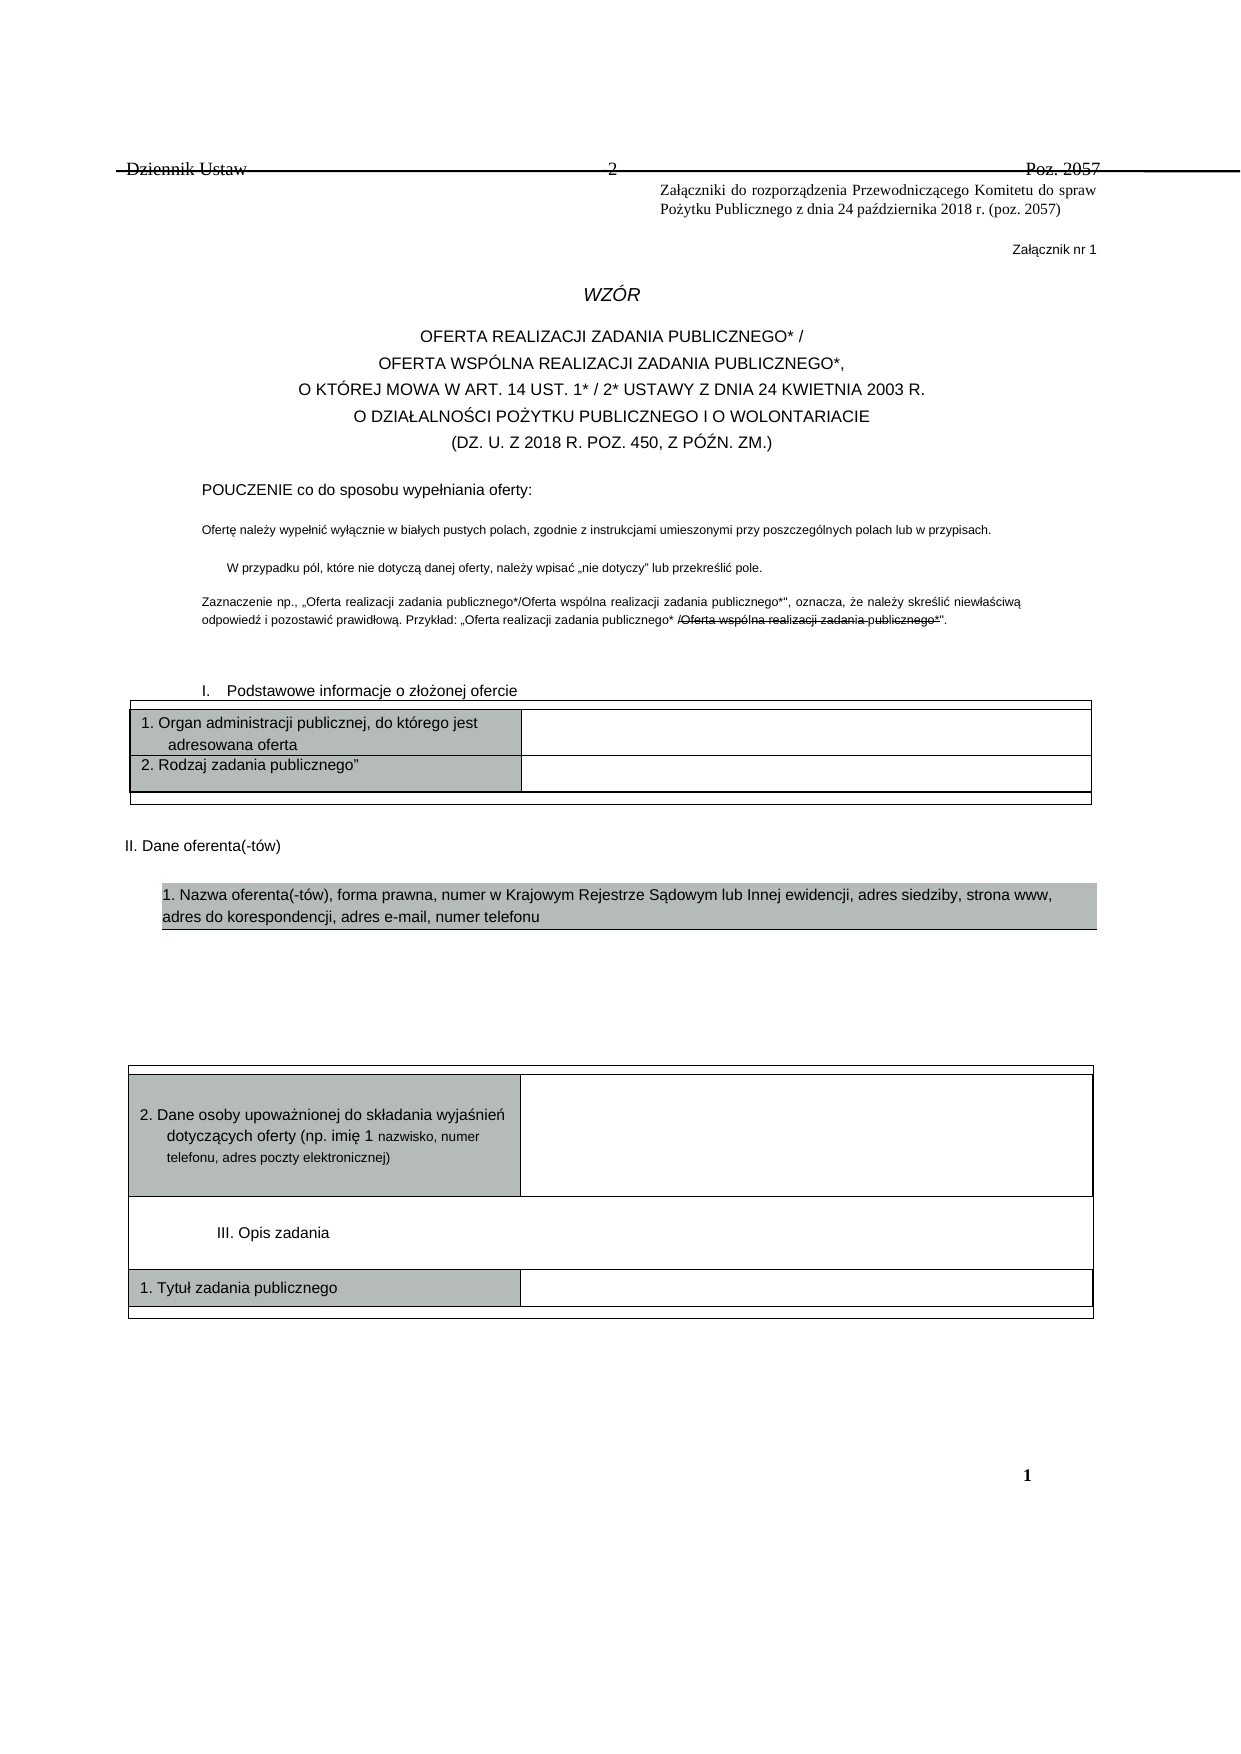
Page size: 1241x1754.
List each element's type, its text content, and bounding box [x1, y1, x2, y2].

text II. Dane oferenta(-tów) [124, 837, 1097, 855]
table_cell [522, 756, 1091, 791]
text O DZIAŁALNOŚCI POŻYTKU PUBLICZNEGO I O WOLONTARIACIE (DZ. U. Z 2018 R. POZ. 450, Z PÓŹN. ZM.) [127, 401, 1097, 454]
table_cell 1. Tytuł zadania publicznego [129, 1270, 520, 1306]
table_cell [521, 1270, 1092, 1306]
table_header 1. Organ administracji publicznej, do którego jest adresowana oferta [131, 710, 521, 755]
text Ofertę należy wypełnić wyłącznie w białych pustych polach, zgodnie z instrukcjami umieszonymi przy poszczególnych polach lub w przypisach. [202, 521, 1022, 538]
text OFERTA WSPÓLNA REALIZACJI ZADANIA PUBLICZNEGO*, [127, 348, 1097, 374]
table_header 2. Dane osoby upoważnionej do składania wyjaśnień dotyczących oferty (np. imię 1 nazwisko, numer telefonu, adres poczty elektronicznej) [129, 1075, 520, 1196]
text O KTÓREJ MOWA W ART. 14 UST. 1* / 2* USTAWY Z DNIA 24 KWIETNIA 2003 R. [127, 374, 1097, 401]
table_cell III. Opis zadania [129, 1197, 1093, 1269]
list Podstawowe informacje o złożonej ofercie [202, 682, 1097, 699]
text 1. Nazwa oferenta(-tów), forma prawna, numer w Krajowym Rejestrze Sądowym lub Innej ewidencji, adres siedziby, strona www, adres do korespondencji, adres e-mail, numer telefonu [162, 883, 1097, 929]
subtitle WZÓR [127, 284, 1097, 305]
text Załączniki do rozporządzenia Przewodniczącego Komitetu do spraw Pożytku Publicznego z dnia 24 października 2018 r. (poz. 2057) [660, 181, 1097, 218]
table_cell 2. Rodzaj zadania publicznego” [131, 756, 521, 791]
table_header [521, 1075, 1092, 1196]
text W przypadku pól, które nie dotyczą danej oferty, należy wpisać „nie dotyczy” lub przekreślić pole. [227, 561, 1097, 575]
text Załącznik nr 1 [124, 242, 1097, 258]
table_header [522, 710, 1091, 755]
text Zaznaczenie np., „Oferta realizacji zadania publicznego*/Oferta wspólna realizacji zadania publicznego*", oznacza, że należy skreślić niewłaściwą odpowiedź i pozostawić prawidłową. Przykład: „Oferta realizacji zadania publicznego* /Oferta wspólna realizacji zadania publicznego*". [202, 593, 1022, 628]
text OFERTA REALIZACJI ZADANIA PUBLICZNEGO* / [127, 322, 1097, 348]
text POUCZENIE co do sposobu wypełniania oferty: [202, 482, 1097, 499]
